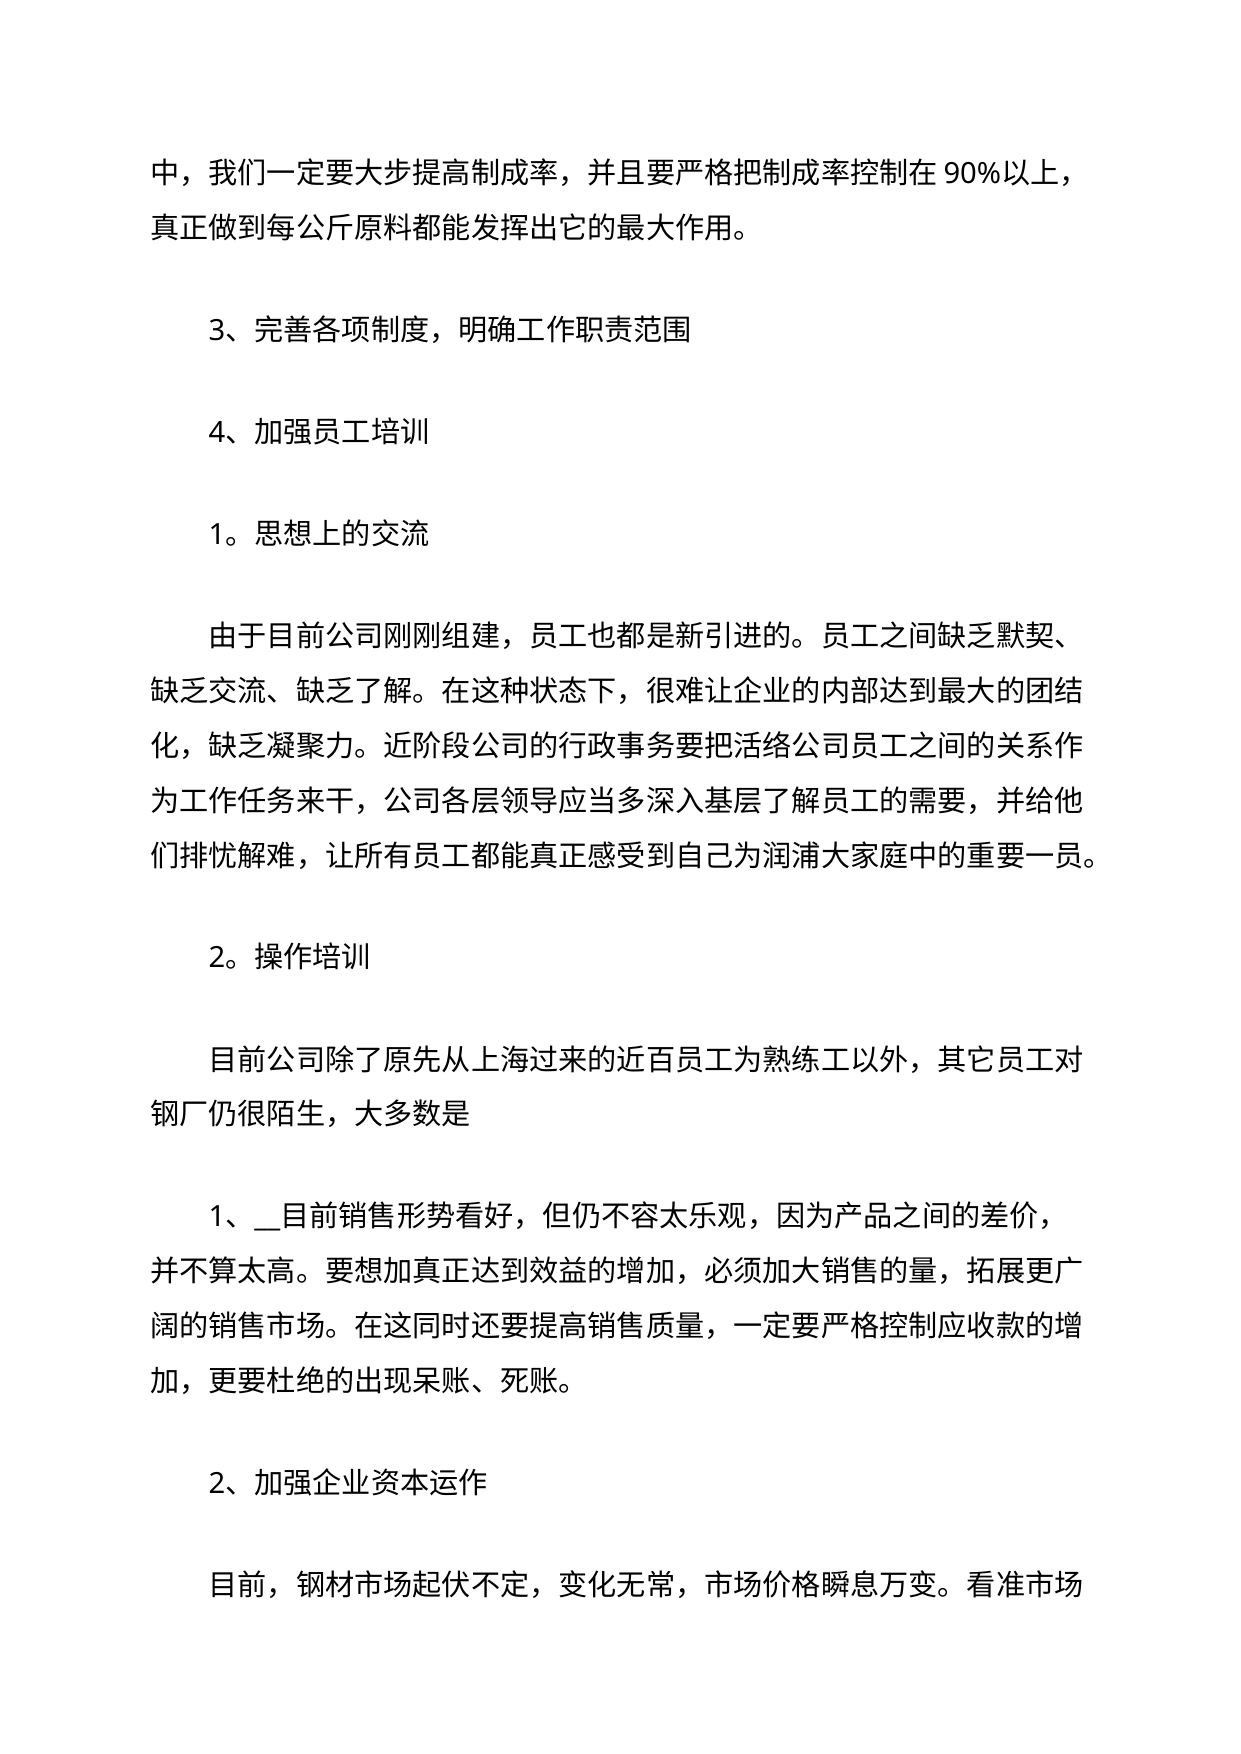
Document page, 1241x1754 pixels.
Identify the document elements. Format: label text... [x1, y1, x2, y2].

text 1。思想上的交流 [150, 511, 1090, 553]
text 目前公司除了原先从上海过来的近百员工为熟练工以外，其它员工对钢厂仍很陌生，大多数是 [150, 1036, 1090, 1133]
text 4、加强员工培训 [150, 409, 1090, 451]
text 由于目前公司刚刚组建，员工也都是新引进的。员工之间缺乏默契、缺乏交流、缺乏了解。在这种状态下，很难让企业的内部达到最大的团结化，缺乏凝聚力。近阶段公司的行政事务要把活络公司员工之间的关系作为工作任务来干，公司各层领导应当多深入基层了解员工的需要，并给他们排忧解难，让所有员工都能真正感受到自己为润浦大家庭中的重要一员。 [150, 613, 1090, 874]
text 2。操作培训 [150, 934, 1090, 976]
text 1、__目前销售形势看好，但仍不容太乐观，因为产品之间的差价，并不算太高。要想加真正达到效益的增加，必须加大销售的量，拓展更广阔的销售市场。在这同时还要提高销售质量，一定要严格控制应收款的增加，更要杜绝的出现呆账、死账。 [150, 1193, 1090, 1400]
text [150, 1561, 1090, 1603]
text 3、完善各项制度，明确工作职责范围 [150, 307, 1090, 349]
text 2、加强企业资本运作 [150, 1459, 1090, 1502]
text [150, 150, 1090, 247]
